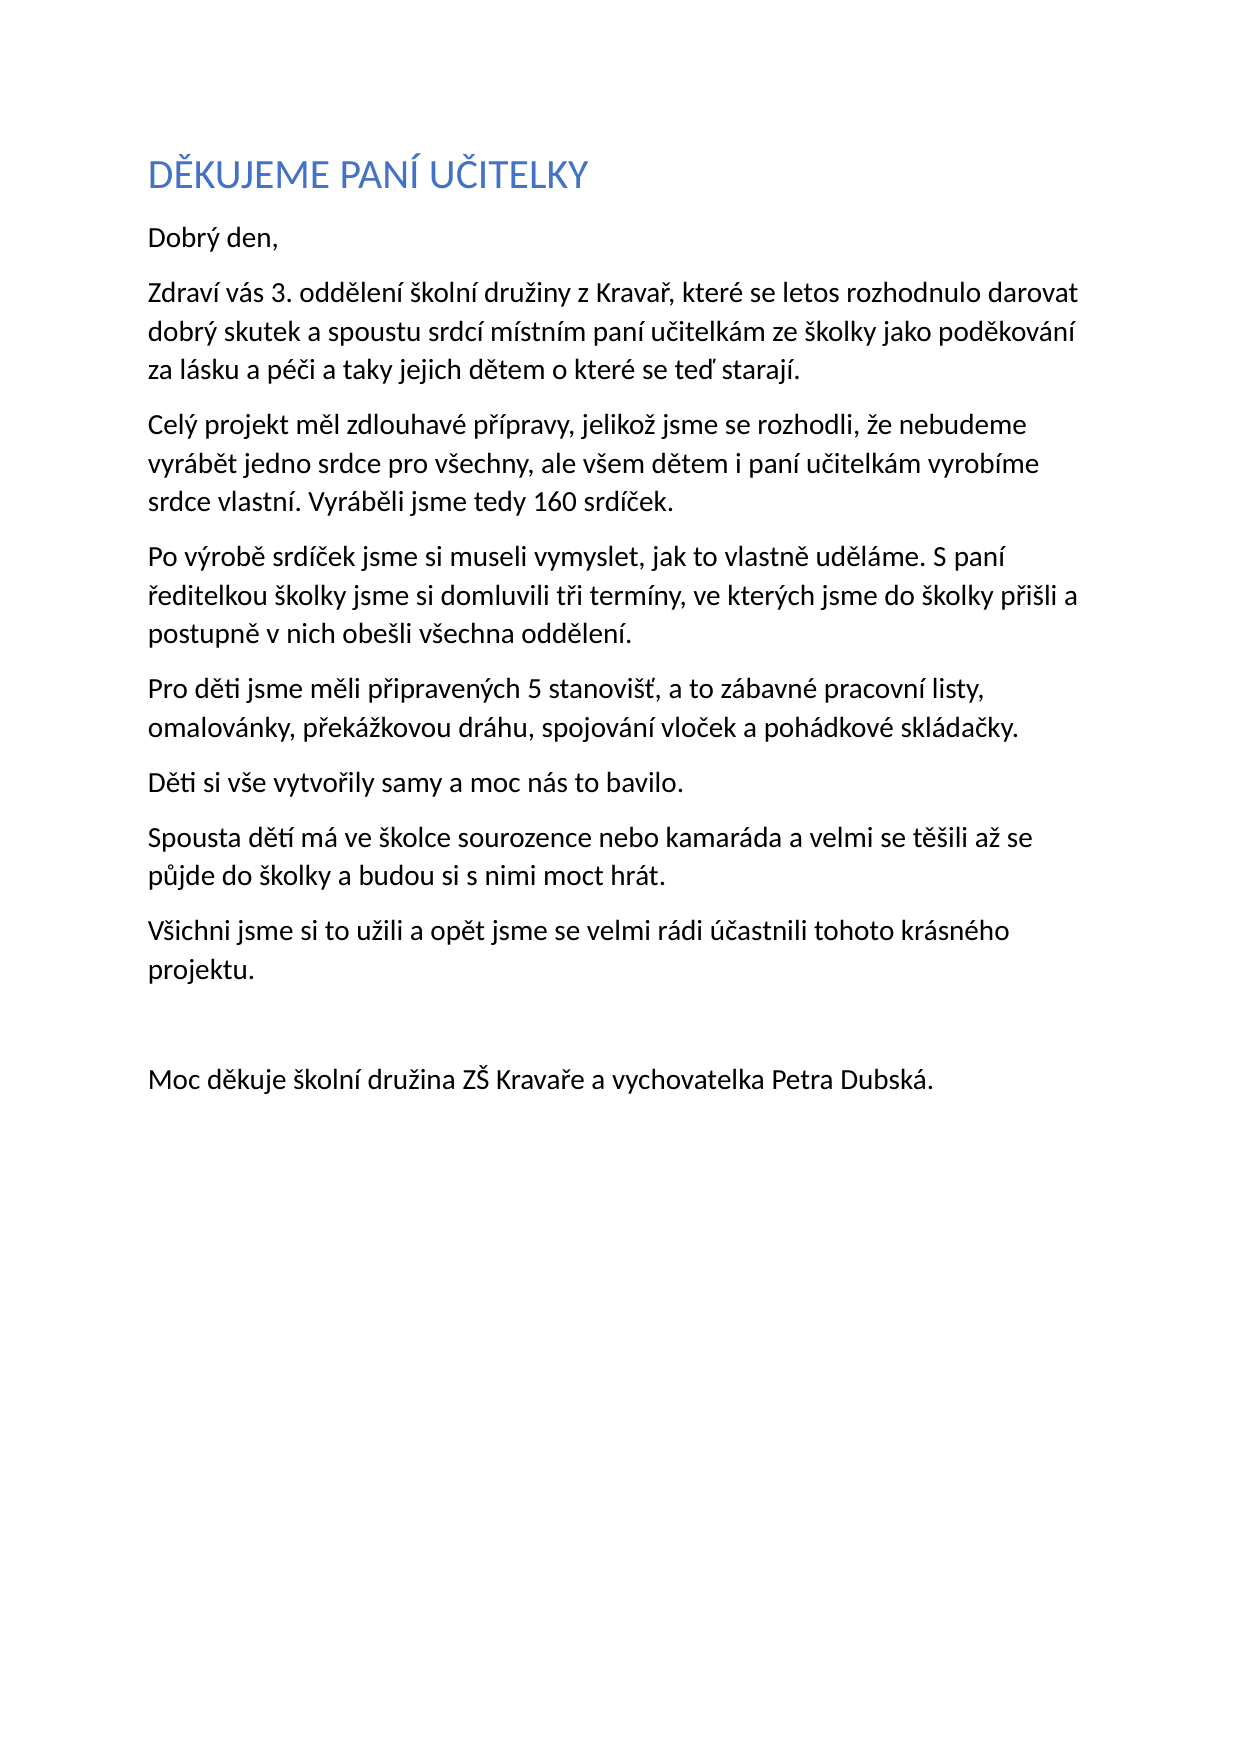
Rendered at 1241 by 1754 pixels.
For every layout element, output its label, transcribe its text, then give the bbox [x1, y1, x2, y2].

text Celý projekt měl zdlouhavé přípravy, jelikož jsme se rozhodli, že nebudeme vyrábět jedno srdce pro všechny, ale všem dětem i paní učitelkám vyrobíme srdce vlastní. Vyráběli jsme tedy 160 srdíček. [148, 406, 1093, 519]
text Všichni jsme si to užili a opět jsme se velmi rádi účastnili tohoto krásného projektu. [148, 912, 1093, 986]
text Děti si vše vytvořily samy a moc nás to bavilo. [148, 764, 1093, 799]
text Zdraví vás 3. oddělení školní družiny z Kravař, které se letos rozhodnulo darovat dobrý skutek a spoustu srdcí místním paní učitelkám ze školky jako poděkování za lásku a péči a taky jejich dětem o které se teď starají. [148, 274, 1093, 387]
text Pro děti jsme měli připravených 5 stanovišť, a to zábavné pracovní listy, omalovánky, překážkovou dráhu, spojování vloček a pohádkové skládačky. [148, 670, 1093, 744]
text Moc děkuje školní družina ZŠ Kravaře a vychovatelka Petra Dubská. [148, 1061, 1093, 1097]
text Po výrobě srdíček jsme si museli vymyslet, jak to vlastně uděláme. S paní ředitelkou školky jsme si domluvili tři termíny, ve kterých jsme do školky přišli a postupně v nich obešli všechna oddělení. [148, 538, 1093, 651]
text Dobrý den, [148, 219, 1093, 255]
text DĚKUJEME PANÍ UČITELKY [148, 148, 1093, 198]
text Spousta dětí má ve školce sourozence nebo kamaráda a velmi se těšili až se půjde do školky a budou si s nimi moct hrát. [148, 819, 1093, 893]
